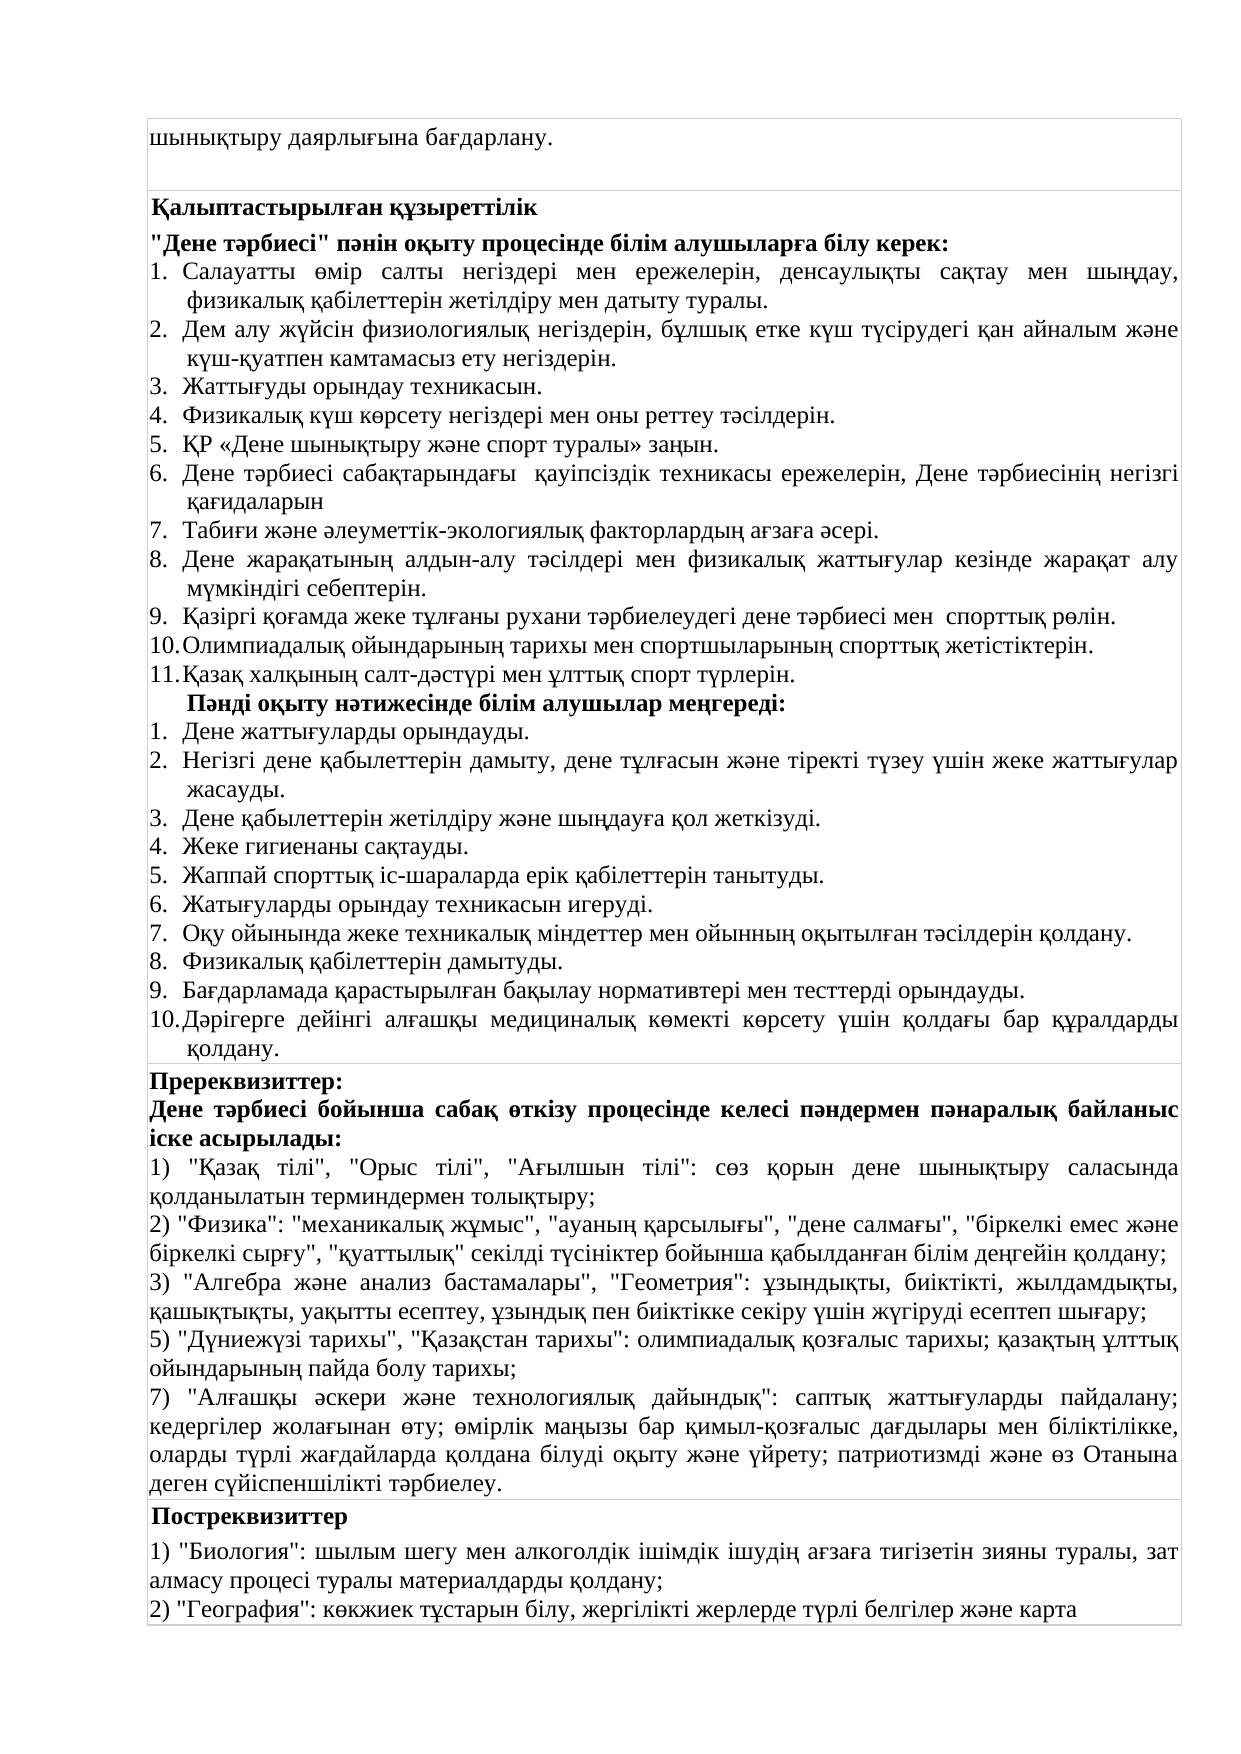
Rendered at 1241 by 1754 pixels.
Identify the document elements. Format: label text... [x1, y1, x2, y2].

table_cell Қалыптастырылған құзыреттілік "Дене тәрбиесі" пәнін оқыту процесінде білім алушыларға білу керек: Салауатты өмір салты негіздері мен ережелерін, денсаулықты сақтау мен шыңдау, физикалық қабілеттерін жетілдіру мен датыту туралы. Дем алу жүйсін физиологиялық негіздерін, бұлшық етке күш түсірудегі қан айналым және күш-қуатпен камтамасыз ету негіздерін. Жаттығуды орындау техникасын. Физикалық күш көрсету негіздері мен оны реттеу тәсілдерін. ҚР «Дене шынықтыру және спорт туралы» заңын. Дене тәрбиесі сабақтарындағы қауіпсіздік техникасы ережелерін, Дене тәрбиесінің негізгі қағидаларын Табиғи және әлеуметтік-экологиялық факторлардың ағзаға әсері. Дене жарақатының алдын-алу тәсілдері мен физикалық жаттығулар кезінде жарақат алу мүмкіндігі себептерін. Қазіргі қоғамда жеке тұлғаны рухани тәрбиелеудегі дене тәрбиесі мен спорттық рөлін. Олимпиадалық ойындарының тарихы мен спортшыларының спорттық жетістіктерін. Қазақ халқының салт-дәстүрі мен ұлттық спорт түрлерін. Пәнді оқыту нәтижесінде білім алушылар меңгереді: Дене жаттығуларды орындауды. Негізгі дене қабылеттерін дамыту, дене тұлғасын және тіректі түзеу үшін жеке жаттығулар жасауды. Дене қабылеттерін жетілдіру және шыңдауға қол жеткізуді. Жеке гигиенаны сақтауды. Жаппай спорттық іс-шараларда ерік қабілеттерін танытуды. Жатығуларды орындау техникасын игеруді. Оқу ойынында жеке техникалық міндеттер мен ойынның оқытылған тәсілдерін қолдану. Физикалық қабілеттерін дамытуды. Бағдарламада қарастырылған бақылау нормативтері мен тесттерді орындауды. Дәрігерге дейінгі алғашқы медициналық көмекті көрсету үшін қолдағы бар құралдарды қолдану. [148, 191, 1181, 1063]
table_cell Пререквизиттер: Дене тәрбиесі бойынша сабақ өткізу процесінде келесі пәндермен пәнаралық байланыс іске асырылады: 1) "Қазақ тілі", "Орыс тілі", "Ағылшын тілі": сөз қорын дене шынықтыру саласында қолданылатын терминдермен толықтыру; 2) "Физика": "механикалық жұмыс", "ауаның қарсылығы", "дене салмағы", "біркелкі емес және біркелкі сырғу", "қуаттылық" секілді түсініктер бойынша қабылданған білім деңгейін қолдану; 3) "Алгебра және анализ бастамалары", "Геометрия": ұзындықты, биіктікті, жылдамдықты, қашықтықты, уақытты есептеу, ұзындық пен биіктікке секіру үшін жүгіруді есептеп шығару; 5) "Дүниежүзі тарихы", "Қазақстан тарихы": олимпиадалық қозғалыс тарихы; қазақтың ұлттық ойындарының пайда болу тарихы; 7) "Алғашқы әскери және технологиялық дайындық": саптық жаттығуларды пайдалану; кедергілер жолағынан өту; өмірлік маңызы бар қимыл-қозғалыс дағдылары мен біліктілікке, оларды түрлі жағдайларда қолдана білуді оқыту және үйрету; патриотизмді және өз Отанына деген сүйіспеншілікті тәрбиелеу. [148, 1064, 1181, 1498]
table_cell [148, 1500, 1181, 1624]
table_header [148, 119, 1181, 190]
